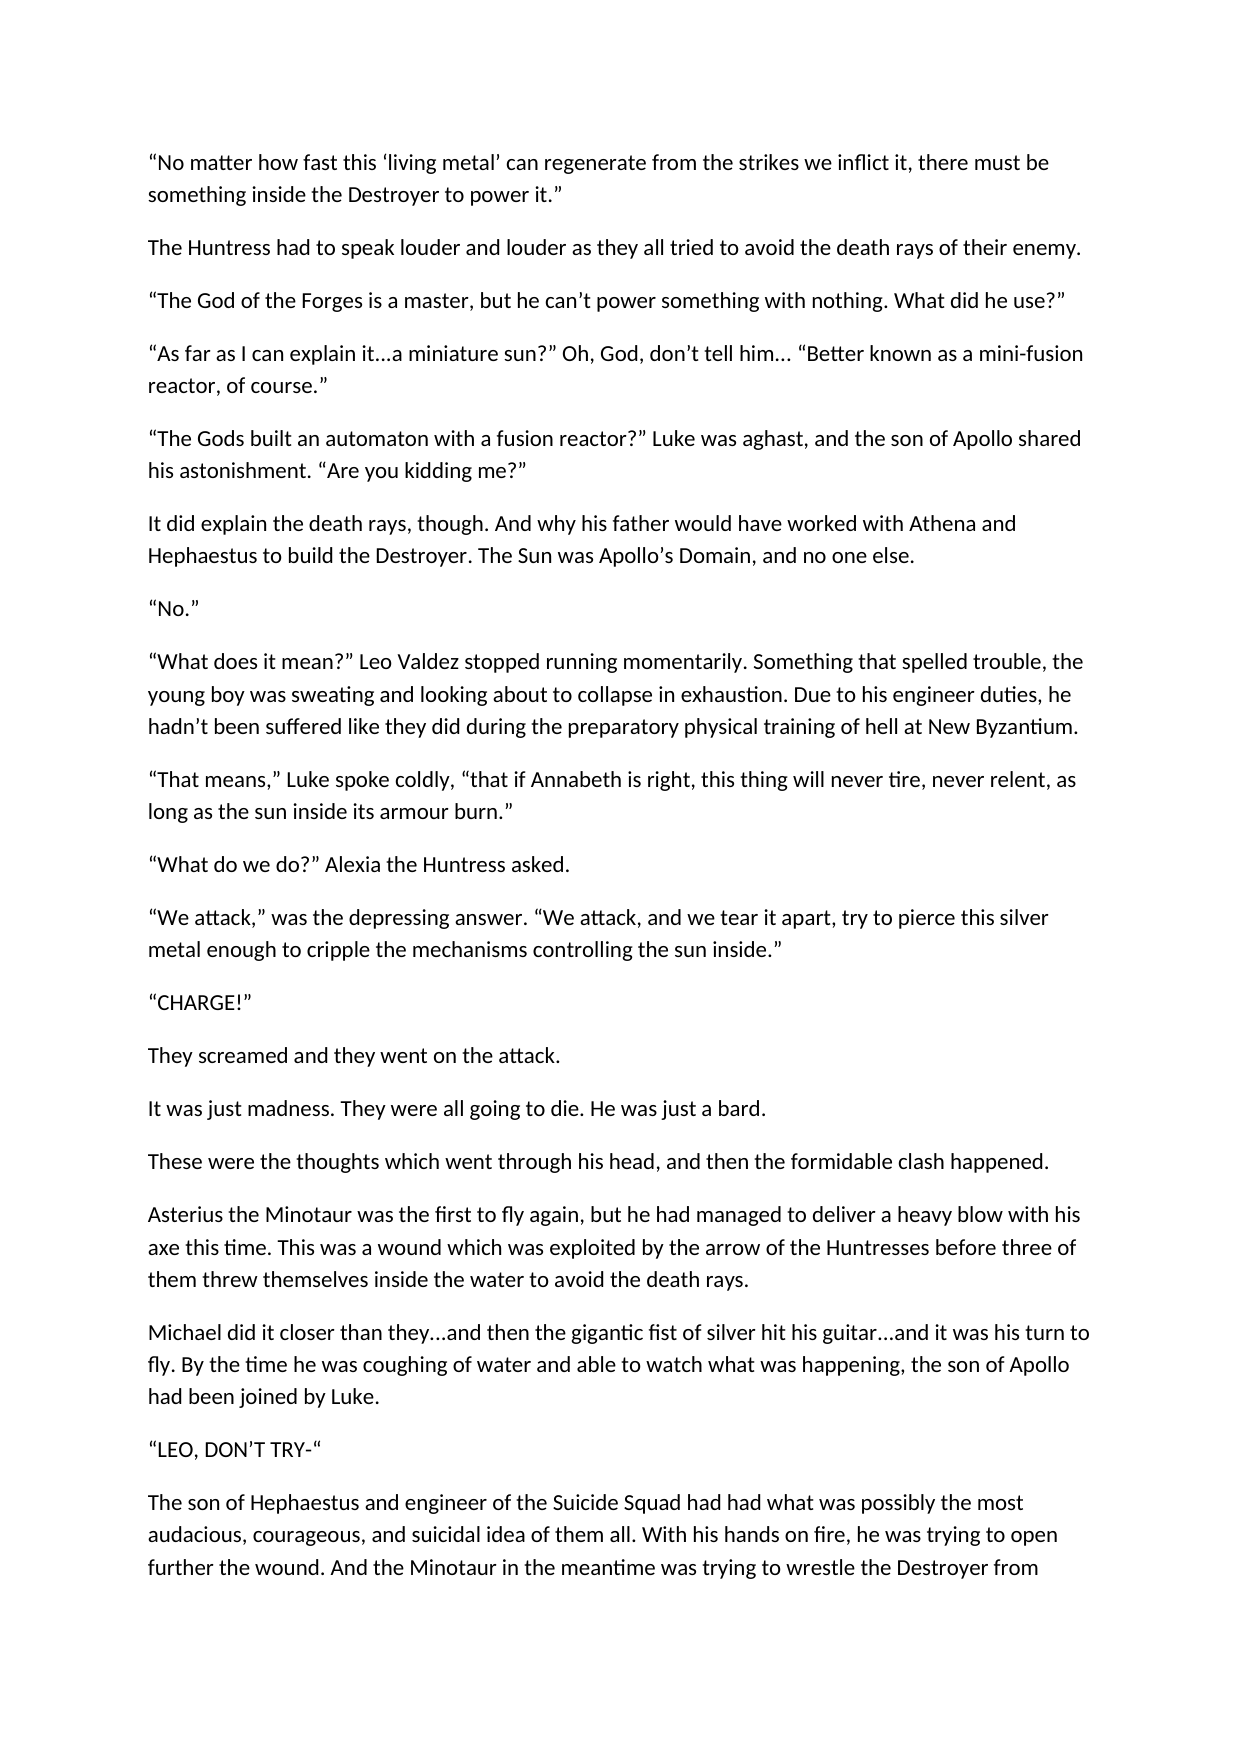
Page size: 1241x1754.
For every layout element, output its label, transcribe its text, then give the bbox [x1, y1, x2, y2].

text These were the thoughts which went through his head, and then the formidable clash happened. [148, 1147, 1093, 1175]
text “What does it mean?” Leo Valdez stopped running momentarily. Something that spelled trouble, the young boy was sweating and looking about to collapse in exhaustion. Due to his engineer duties, he hadn’t been suffered like they did during the preparatory physical training of hell at New Byzantium. [148, 647, 1093, 740]
text “No.” [148, 594, 1093, 622]
text “As far as I can explain it...a miniature sun?” Oh, God, don’t tell him... “Better known as a mini-fusion reactor, of course.” [148, 339, 1093, 399]
text “The God of the Forges is a master, but he can’t power something with nothing. What did he use?” [148, 286, 1093, 314]
text “The Gods built an automaton with a fusion reactor?” Luke was aghast, and the son of Apollo shared his astonishment. “Are you kidding me?” [148, 424, 1093, 484]
text The Huntress had to speak louder and louder as they all tried to avoid the death rays of their enemy. [148, 233, 1093, 261]
text It did explain the death rays, though. And why his father would have worked with Athena and Hephaestus to build the Destroyer. The Sun was Apollo’s Domain, and no one else. [148, 509, 1093, 569]
text “What do we do?” Alexia the Huntress asked. [148, 850, 1093, 878]
text “LEO, DON’T TRY-“ [148, 1435, 1093, 1463]
text “CHARGE!” [148, 988, 1093, 1016]
text Asterius the Minotaur was the first to fly again, but he had managed to deliver a heavy blow with his axe this time. This was a wound which was exploited by the arrow of the Huntresses before three of them threw themselves inside the water to avoid the death rays. [148, 1200, 1093, 1293]
text Michael did it closer than they...and then the gigantic fist of silver hit his guitar...and it was his turn to fly. By the time he was coughing of water and able to watch what was happening, the son of Apollo had been joined by Luke. [148, 1318, 1093, 1410]
text “We attack,” was the depressing answer. “We attack, and we tear it apart, try to pierce this silver metal enough to cripple the mechanisms controlling the sun inside.” [148, 903, 1093, 963]
text They screamed and they went on the attack. [148, 1041, 1093, 1069]
text “No matter how fast this ‘living metal’ can regenerate from the strikes we inflict it, there must be something inside the Destroyer to power it.” [148, 148, 1093, 208]
text “That means,” Luke spoke coldly, “that if Annabeth is right, this thing will never tire, never relent, as long as the sun inside its armour burn.” [148, 765, 1093, 825]
text It was just madness. They were all going to die. He was just a bard. [148, 1094, 1093, 1122]
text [148, 1488, 1093, 1581]
